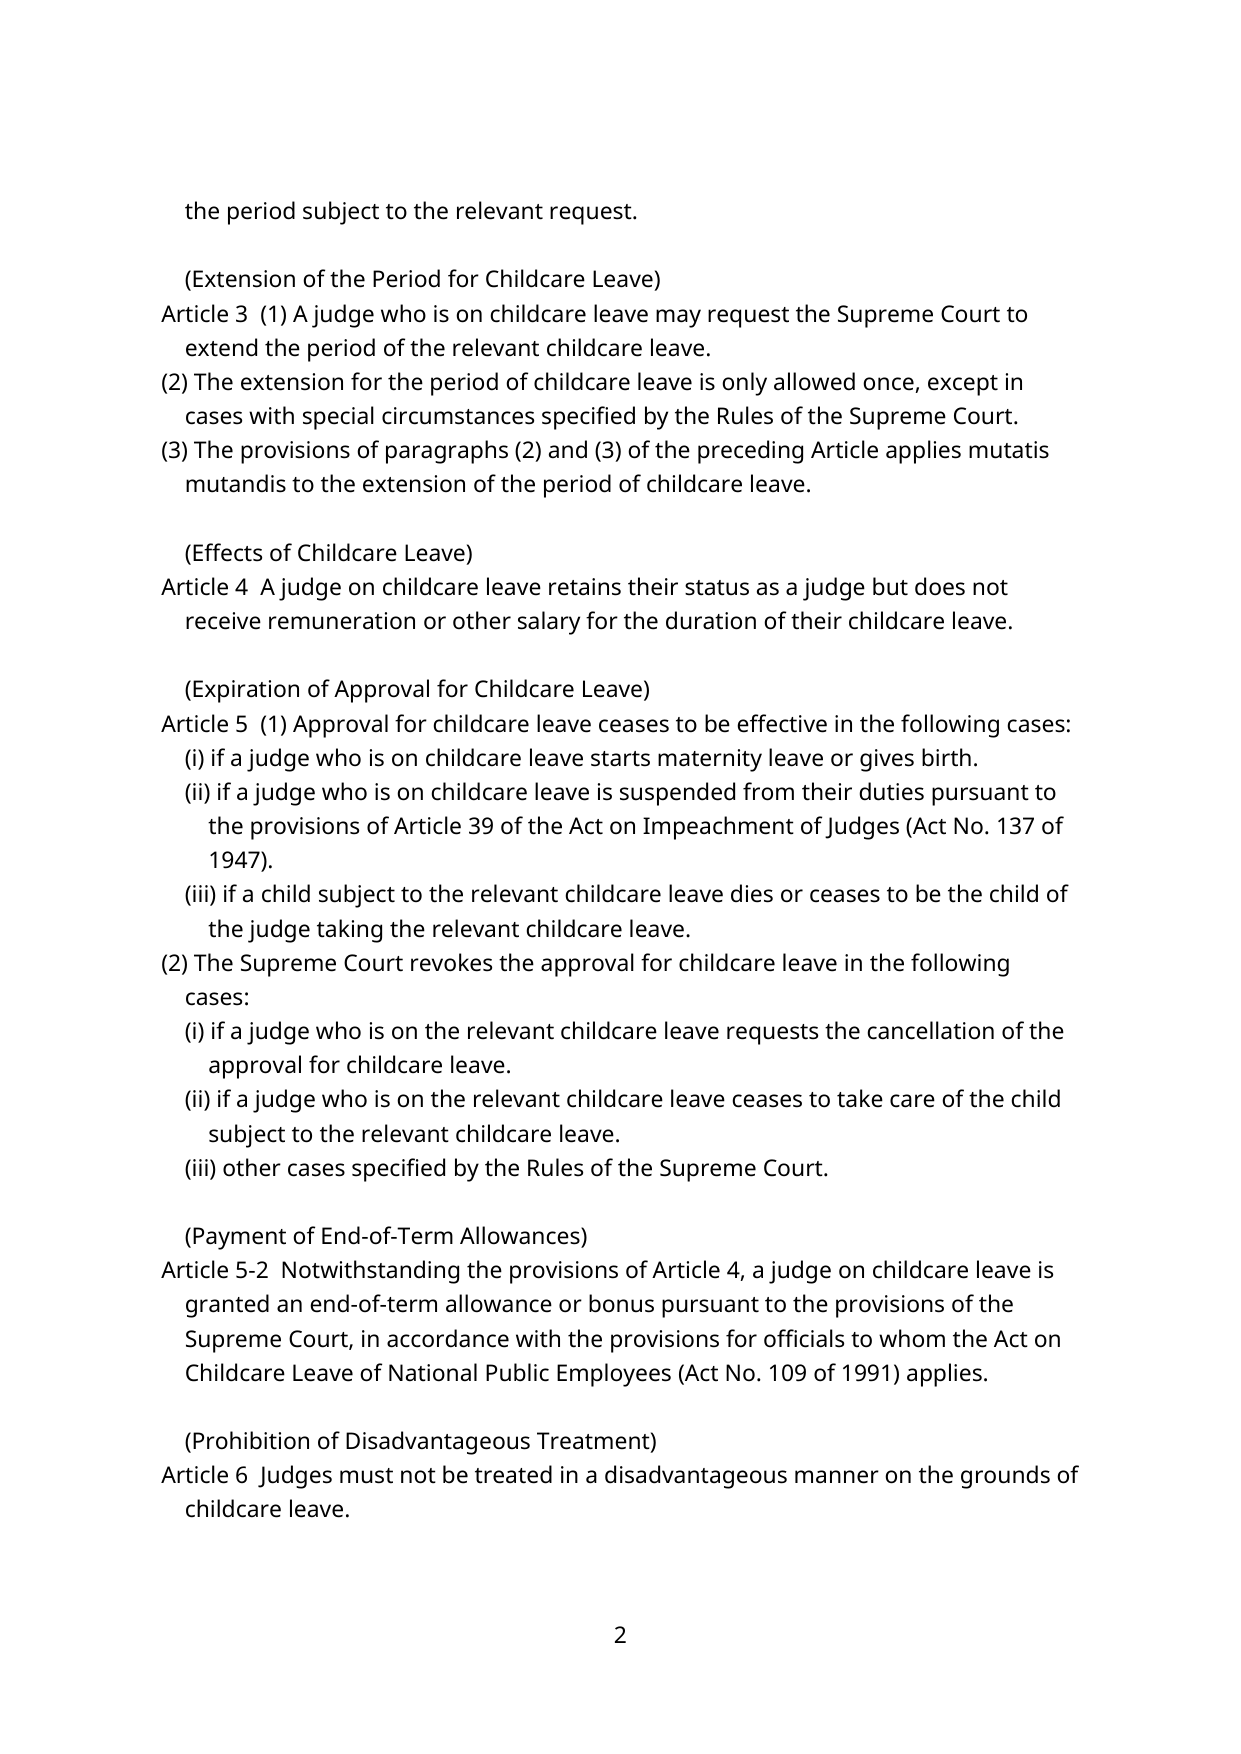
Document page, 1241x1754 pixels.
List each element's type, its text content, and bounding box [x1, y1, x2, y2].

text Article 4 A judge on childcare leave retains their status as a judge but does not receive remuneration or other salary for the duration of their childcare leave. [161, 569, 1079, 638]
text (2) The extension for the period of childcare leave is only allowed once, except in cases with special circumstances specified by the Rules of the Supreme Court. [161, 364, 1079, 433]
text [161, 194, 1079, 228]
text (Prohibition of Disadvantageous Treatment) [184, 1424, 1079, 1458]
text (iii) if a child subject to the relevant childcare leave dies or ceases to be the child of the judge taking the relevant childcare leave. [184, 877, 1079, 945]
text (Effects of Childcare Leave) [184, 535, 1079, 569]
text (i) if a judge who is on the relevant childcare leave requests the cancellation of the approval for childcare leave. [184, 1014, 1079, 1082]
text (iii) other cases specified by the Rules of the Supreme Court. [184, 1150, 1079, 1184]
text (ii) if a judge who is on childcare leave is suspended from their duties pursuant to the provisions of Article 39 of the Act on Impeachment of Judges (Act No. 137 of 1947). [184, 774, 1079, 877]
text Article 5-2 Notwithstanding the provisions of Article 4, a judge on childcare leave is granted an end-of-term allowance or bonus pursuant to the provisions of the Supreme Court, in accordance with the provisions for officials to whom the Act on Childcare Leave of National Public Employees (Act No. 109 of 1991) applies. [161, 1253, 1079, 1389]
text Article 3 (1) A judge who is on childcare leave may request the Supreme Court to extend the period of the relevant childcare leave. [161, 296, 1079, 364]
text Article 6 Judges must not be treated in a disadvantageous manner on the grounds of childcare leave. [161, 1458, 1079, 1526]
text (Payment of End-of-Term Allowances) [184, 1219, 1079, 1253]
text (ii) if a judge who is on the relevant childcare leave ceases to take care of the child subject to the relevant childcare leave. [184, 1082, 1079, 1150]
text (Expiration of Approval for Childcare Leave) [184, 672, 1079, 706]
text (i) if a judge who is on childcare leave starts maternity leave or gives birth. [184, 740, 1079, 774]
text Article 5 (1) Approval for childcare leave ceases to be effective in the following cases: [161, 706, 1079, 740]
text (3) The provisions of paragraphs (2) and (3) of the preceding Article applies mutatis mutandis to the extension of the period of childcare leave. [161, 433, 1079, 501]
text (2) The Supreme Court revokes the approval for childcare leave in the following cases: [161, 945, 1079, 1014]
text (Extension of the Period for Childcare Leave) [184, 262, 1079, 296]
